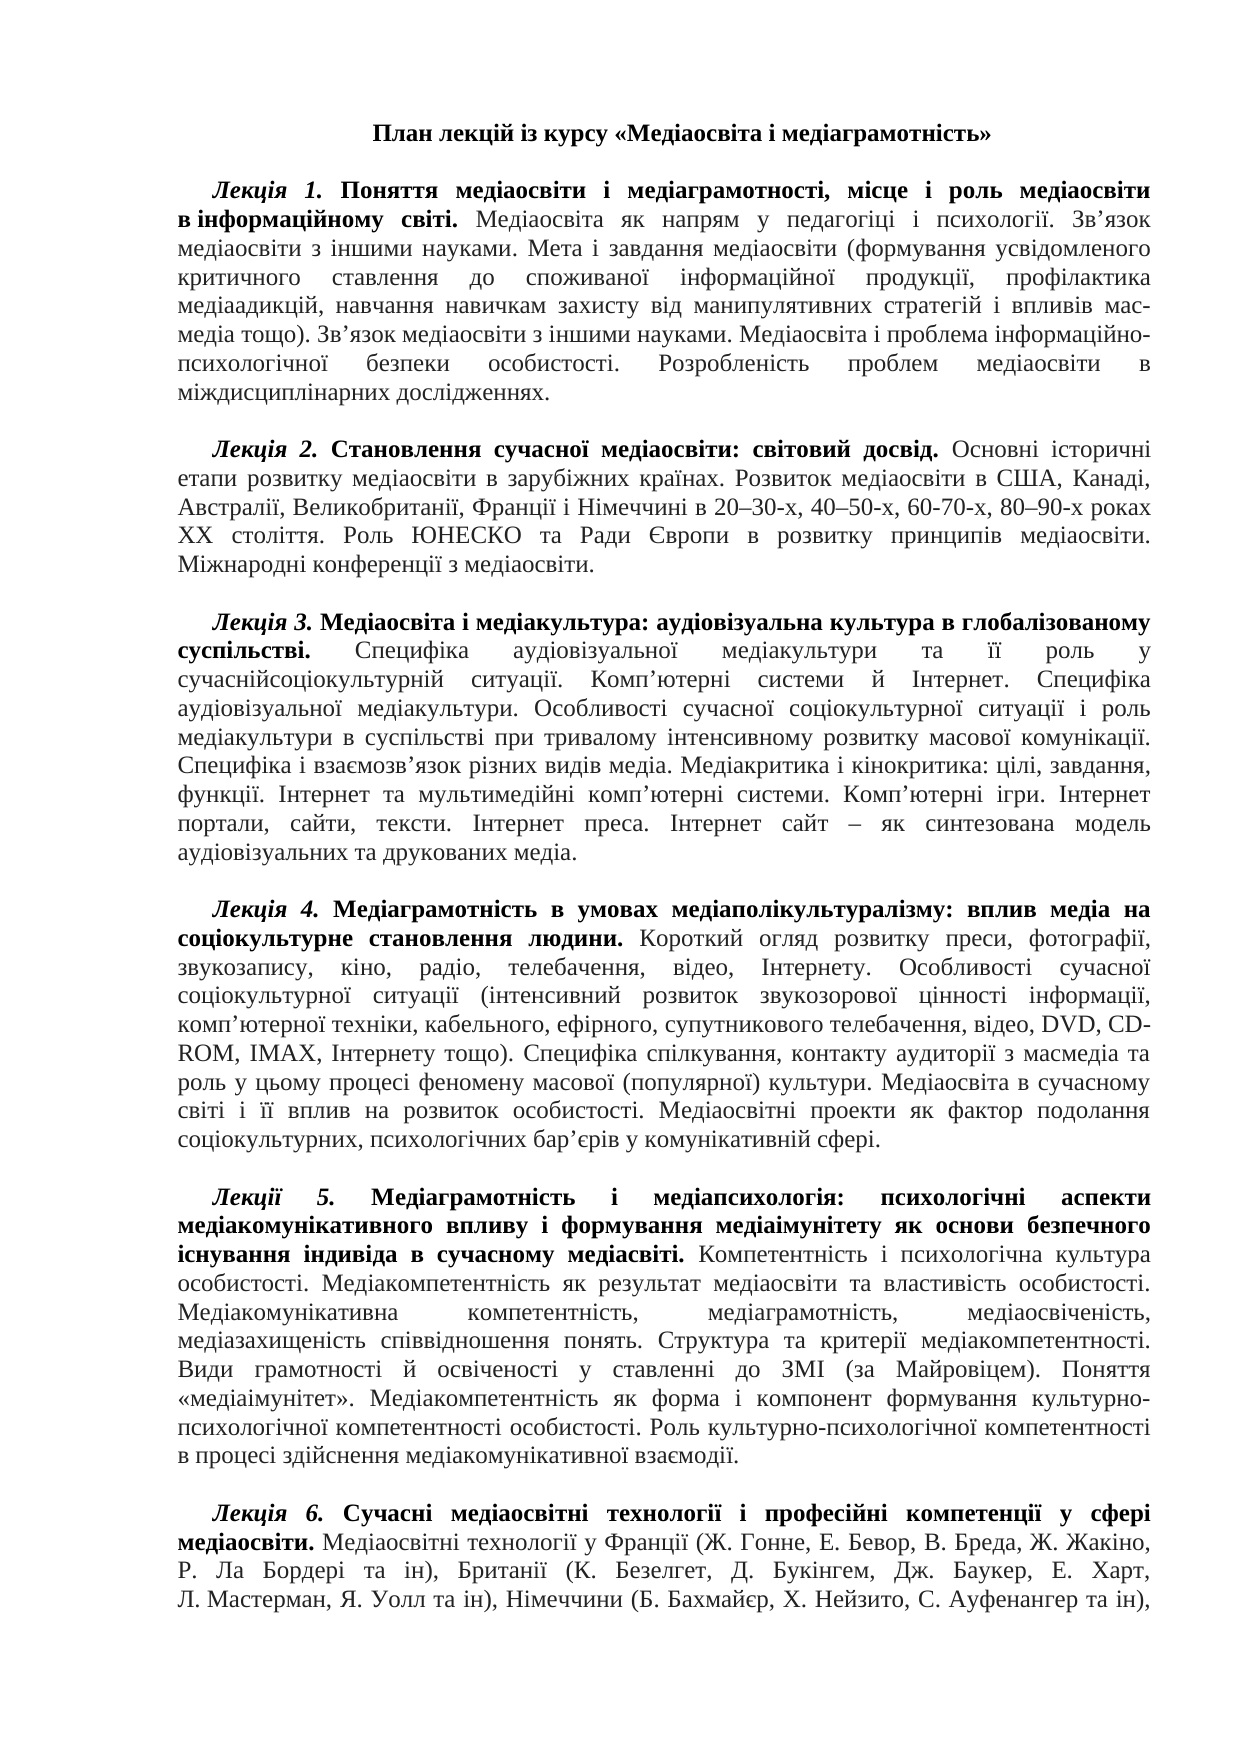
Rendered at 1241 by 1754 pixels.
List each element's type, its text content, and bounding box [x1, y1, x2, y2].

text План лекцій із курсу «Медіаосвіта і медіаграмотність» [177, 118, 1152, 147]
text Лекція 3. Медіаосвіта і медіакультура: аудіовізуальна культура в глобалізованому суспільстві. Специфіка аудіовізуальної медіакультури та її роль у сучаснійсоціокультурній ситуації. Компʼютерні системи й Інтернет. Специфіка аудіовізуальної медіакультури. Особливості сучасної соціокультурної ситуації і роль медіакультури в суспільстві при тривалому інтенсивному розвитку масової комунікації. Специфіка і взаємозвʼязок різних видів медіа. Медіакритика і кінокритика: цілі, завдання, функції. Інтернет та мультимедійні компʼютерні системи. Компʼютерні ігри. Інтернет портали, сайти, тексти. Інтернет преса. Інтернет сайт – як синтезована модель аудіовізуальних та друкованих медіа. [177, 607, 1152, 866]
text Лекція 4. Медіаграмотність в умовах медіаполікультуралізму: вплив медіа на соціокультурне становлення людини. Короткий огляд розвитку преси, фотографії, звукозапису, кіно, радіо, телебачення, відео, Інтернету. Особливості сучасної соціокультурної ситуації (інтенсивний розвиток звукозорової цінності інформації, компʼютерної техніки, кабельного, ефірного, супутникового телебачення, відео, DVD, CD-ROM, IMAX, Інтернету тощо). Специфіка спілкування, контакту аудиторії з масмедіа та роль у цьому процесі феномену масової (популярної) культури. Медіаосвіта в сучасному світі і її вплив на розвиток особистості. Медіаосвітні проекти як фактор подолання соціокультурних, психологічних барʼєрів у комунікативній сфері. [177, 894, 1152, 1153]
text Лекції 5. Медіаграмотність і медіапсихологія: психологічні аспекти медіакомунікативного впливу і формування медіаімунітету як основи безпечного існування індивіда в сучасному медіасвіті. Компетентність і психологічна культура особистості. Медіакомпетентність як результат медіаосвіти та властивість особистості. Медіакомунікативна компетентність, медіаграмотність, медіаосвіченість, медіазахищеність співвідношення понять. Структура та критерії медіакомпетентності. Види грамотності й освіченості у ставленні до ЗМІ (за Майровіцем). Поняття «медіаімунітет». Медіакомпетентність як форма і компонент формування культурно-психологічної компетентності особистості. Роль культурно-психологічної компетентності в процесі здійснення медіакомунікативної взаємодії. [177, 1182, 1152, 1469]
text Лекція 2. Становлення сучасної медіаосвіти: світовий досвід. Основні історичні етапи розвитку медіаосвіти в зарубіжних країнах. Розвиток медіаосвіти в США, Канаді, Австралії, Великобританії, Франції і Німеччині в 20–30-х, 40–50-х, 60-70-х, 80–90-х роках XX століття. Роль ЮНЕСКО та Ради Європи в розвитку принципів медіаосвіти. Міжнародні конференції з медіаосвіти. [177, 434, 1152, 578]
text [177, 1498, 1152, 1613]
text Лекція 1. Поняття медіаосвіти і медіаграмотності, місце і роль медіаосвіти в інформаційному світі. Медіаосвіта як напрям у педагогіці і психології. Звʼязок медіаосвіти з іншими науками. Мета і завдання медіаосвіти (формування усвідомленого критичного ставлення до споживаної інформаційної продукції, профілактика медіаадикцій, навчання навичкам захисту від манипулятивних стратегій і впливів мас-медіа тощо). Звʼязок медіаосвіти з іншими науками. Медіаосвіта і проблема інформаційно-психологічної безпеки особистості. Розробленість проблем медіаосвіти в міждисциплінарних дослідженнях. [177, 176, 1152, 406]
